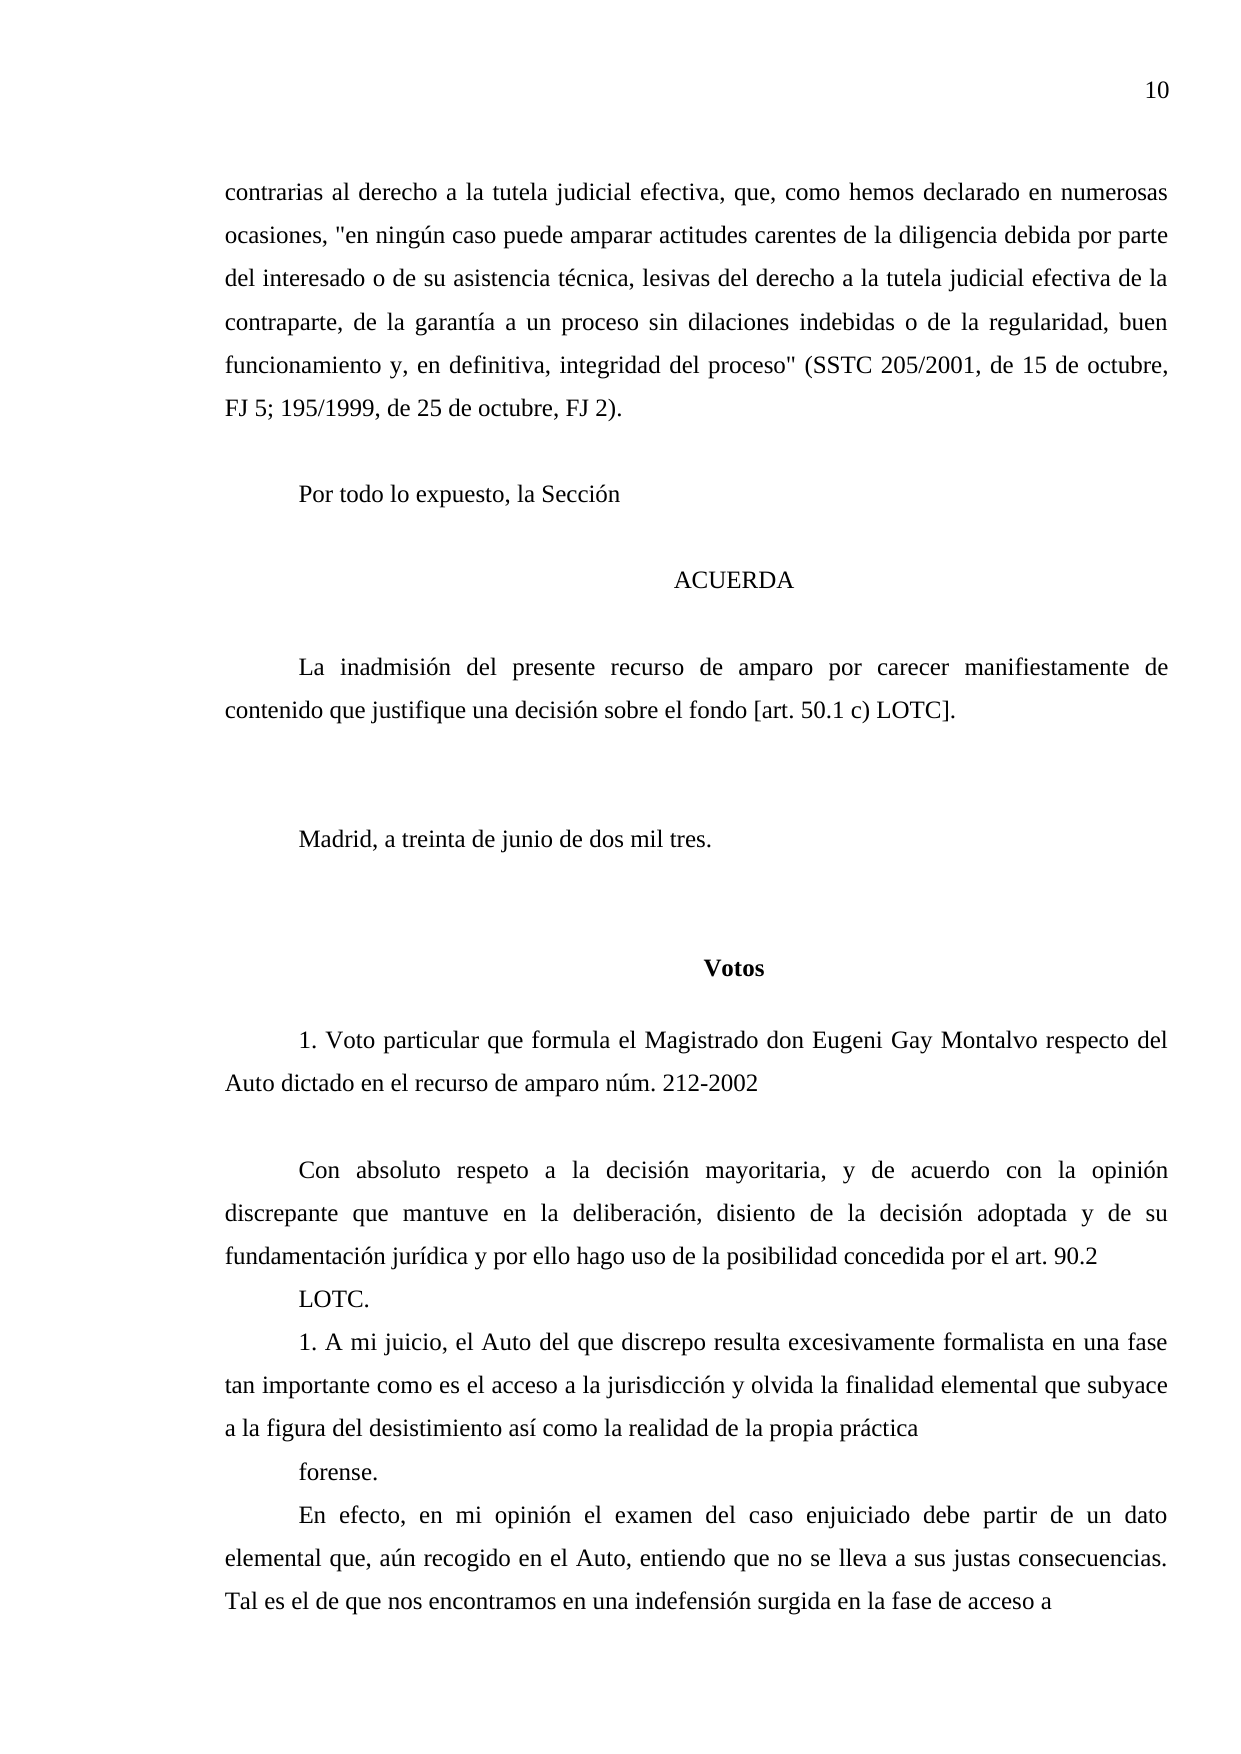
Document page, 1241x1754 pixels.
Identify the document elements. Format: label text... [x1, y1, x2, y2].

text ACUERDA [224, 565, 1169, 594]
text En efecto, en mi opinión el examen del caso enjuiciado debe partir de un dato elemental que, aún recogido en el Auto, entiendo que no se lleva a sus justas consecuencias. Tal es el de que nos encontramos en una indefensión surgida en la fase de acceso a [224, 1500, 1169, 1615]
text 1. Voto particular que formula el Magistrado don Eugeni Gay Montalvo respecto del Auto dictado en el recurso de amparo núm. 212-2002 [224, 1025, 1169, 1097]
text La inadmisión del presente recurso de amparo por carecer manifiestamente de contenido que justifique una decisión sobre el fondo [art. 50.1 c) LOTC]. [224, 652, 1169, 723]
text Madrid, a treinta de junio de dos mil tres. [224, 824, 1169, 853]
text LOTC. [224, 1284, 1169, 1313]
text Por todo lo expuesto, la Sección [224, 479, 1169, 508]
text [224, 177, 1169, 422]
text 1. A mi juicio, el Auto del que discrepo resulta excesivamente formalista en una fase tan importante como es el acceso a la jurisdicción y olvida la finalidad elemental que subyace a la figura del desistimiento así como la realidad de la propia práctica [224, 1327, 1169, 1442]
text Con absoluto respeto a la decisión mayoritaria, y de acuerdo con la opinión discrepante que mantuve en la deliberación, disiento de la decisión adoptada y de su fundamentación jurídica y por ello hago uso de la posibilidad concedida por el art. 90.2 [224, 1155, 1169, 1270]
subtitle Votos [224, 953, 1169, 982]
text forense. [224, 1457, 1169, 1485]
